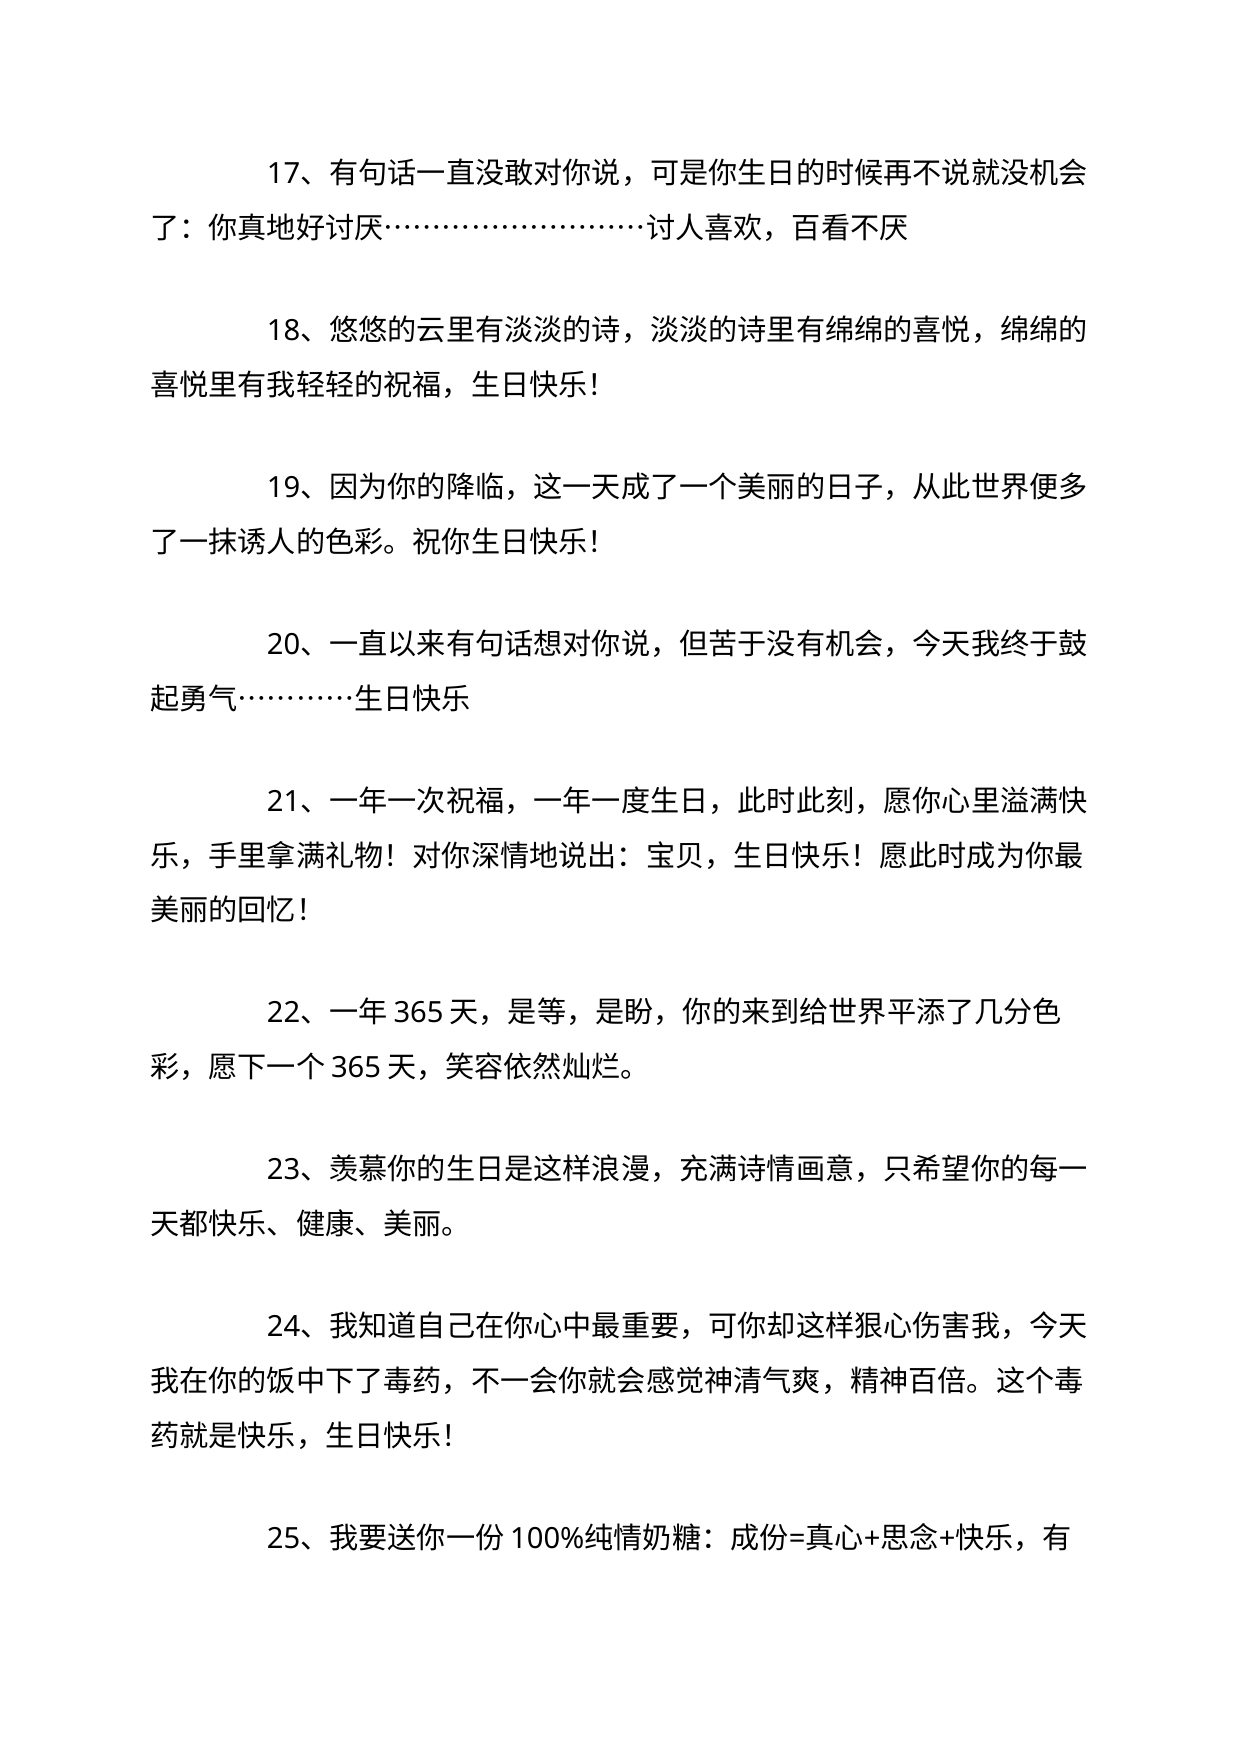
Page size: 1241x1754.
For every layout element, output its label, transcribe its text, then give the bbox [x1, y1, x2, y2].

text 24、我知道自己在你心中最重要，可你却这样狠心伤害我，今天我在你的饭中下了毒药，不一会你就会感觉神清气爽，精神百倍。这个毒药就是快乐，生日快乐！ [150, 1302, 1090, 1455]
text 17、有句话一直没敢对你说，可是你生日的时候再不说就没机会了：你真地好讨厌………………………讨人喜欢，百看不厌 [150, 150, 1090, 247]
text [150, 1514, 1090, 1557]
text 22、一年365天，是等，是盼，你的来到给世界平添了几分色彩，愿下一个365天，笑容依然灿烂。 [150, 989, 1090, 1086]
text 19、因为你的降临，这一天成了一个美丽的日子，从此世界便多了一抹诱人的色彩。祝你生日快乐！ [150, 463, 1090, 561]
text 18、悠悠的云里有淡淡的诗，淡淡的诗里有绵绵的喜悦，绵绵的喜悦里有我轻轻的祝福，生日快乐！ [150, 307, 1090, 404]
text 23、羡慕你的生日是这样浪漫，充满诗情画意，只希望你的每一天都快乐、健康、美丽。 [150, 1146, 1090, 1243]
text 20、一直以来有句话想对你说，但苦于没有机会，今天我终于鼓起勇气…………生日快乐 [150, 620, 1090, 718]
text 21、一年一次祝福，一年一度生日，此时此刻，愿你心里溢满快乐，手里拿满礼物！对你深情地说出：宝贝，生日快乐！愿此时成为你最美丽的回忆！ [150, 777, 1090, 929]
